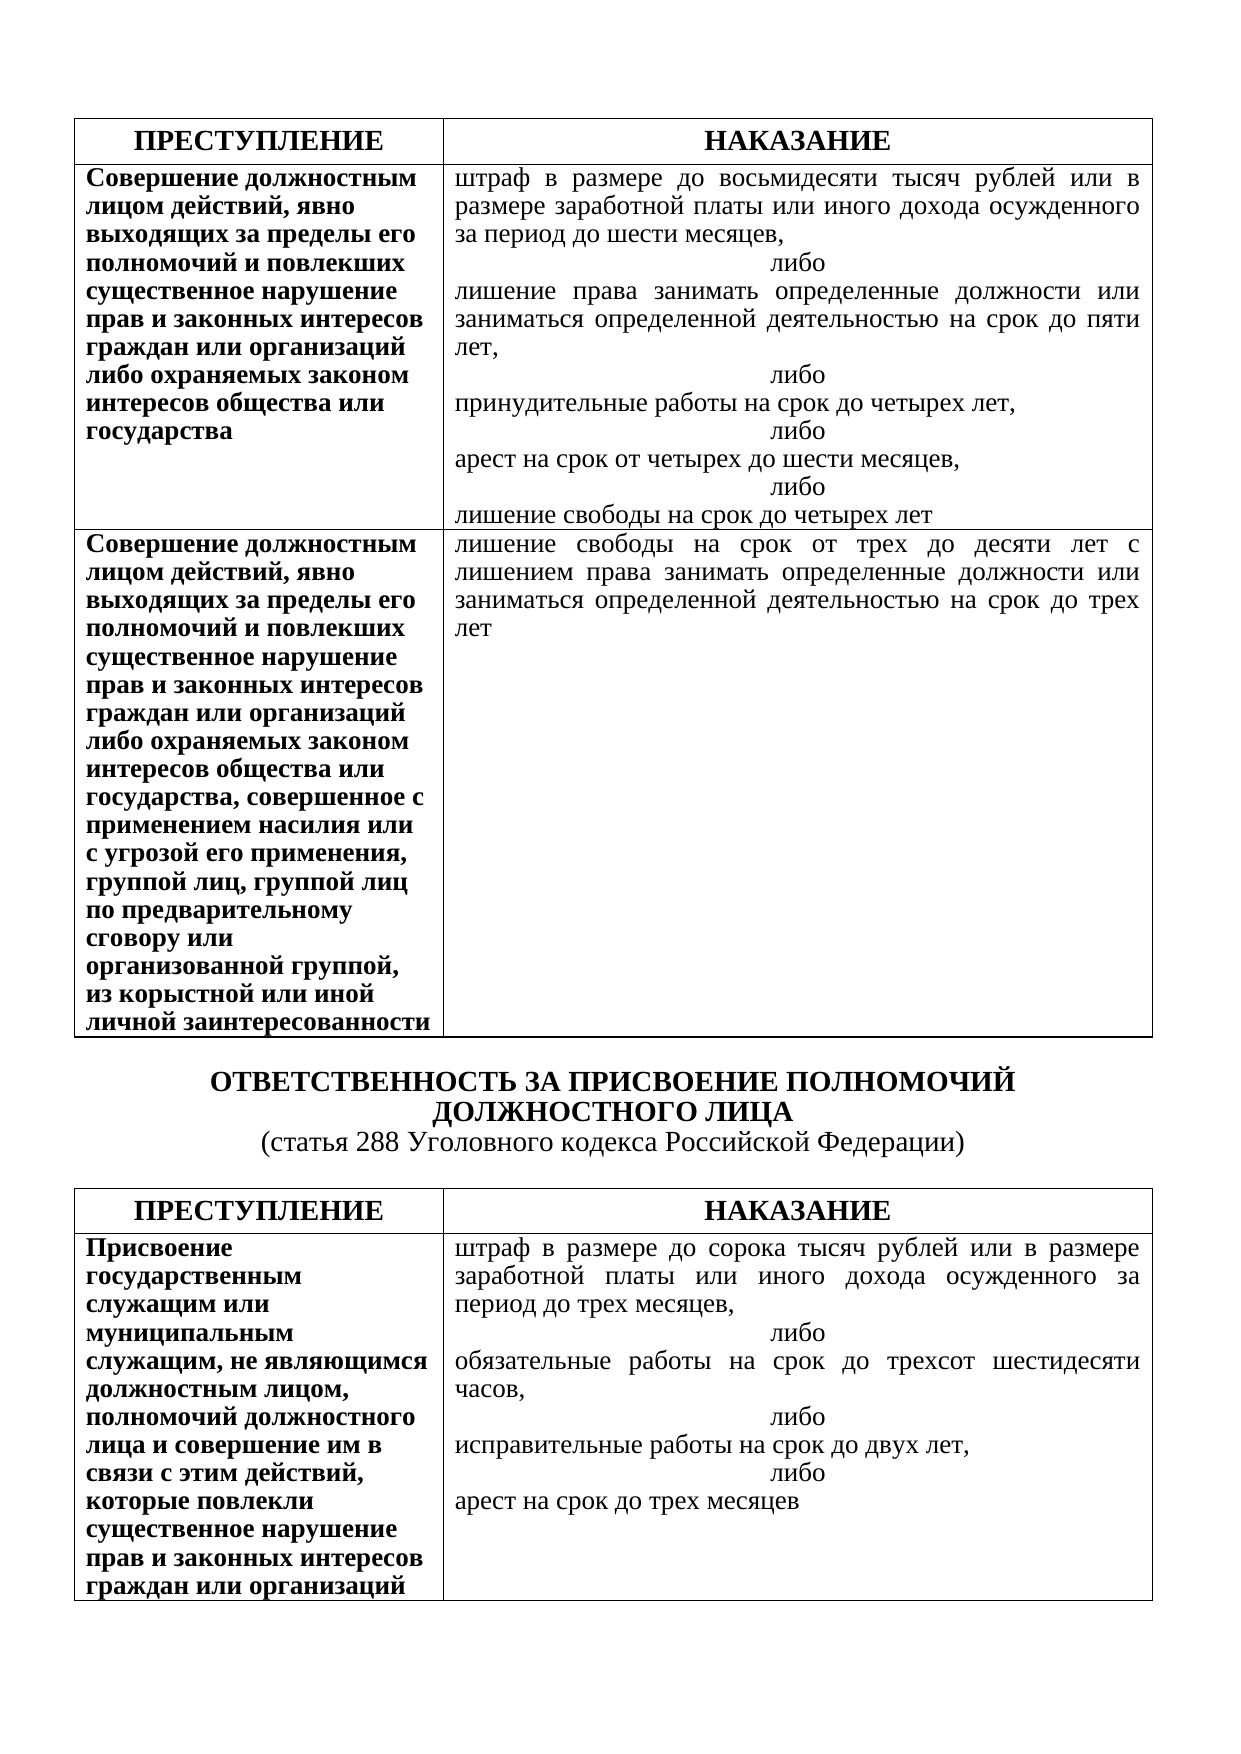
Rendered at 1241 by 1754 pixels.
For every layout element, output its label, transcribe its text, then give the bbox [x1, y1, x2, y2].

table_cell Присвоение государственным служащим или муниципальным служащим, не являющимся должностным лицом, полномочий должностного лица и совершение им в связи с этим действий, которые повлекли существенное нарушение прав и законных интересов граждан или организаций [75, 1234, 443, 1600]
table_cell Совершение должностным лицом действий, явно выходящих за пределы его полномочий и повлекших существенное нарушение прав и законных интересов граждан или организаций либо охраняемых законом интересов общества или государства [75, 165, 443, 529]
table_header ПРЕСТУПЛЕНИЕ [75, 119, 443, 163]
table_cell штраф в размере до сорока тысяч рублей или в размере заработной платы или иного дохода осужденного за период до трех месяцев, либо обязательные работы на срок до трехсот шестидесяти часов, либо исправительные работы на срок до двух лет, либо арест на срок до трех месяцев [444, 1234, 1152, 1600]
text (статья 288 Уголовного кодекса Российской Федерации) [74, 1128, 1152, 1158]
table_header НАКАЗАНИЕ [444, 119, 1152, 163]
text ОТВЕТСТВЕННОСТЬ ЗА ПРИСВОЕНИЕ ПОЛНОМОЧИЙ ДОЛЖНОСТНОГО ЛИЦА [74, 1067, 1152, 1128]
table_header НАКАЗАНИЕ [444, 1189, 1152, 1233]
table_header ПРЕСТУПЛЕНИЕ [75, 1189, 443, 1233]
table_cell лишение свободы на срок от трех до десяти лет с лишением права занимать определенные должности или заниматься определенной деятельностью на срок до трех лет [444, 530, 1152, 1036]
table_cell штраф в размере до восьмидесяти тысяч рублей или в размере заработной платы или иного дохода осужденного за период до шести месяцев, либо лишение права занимать определенные должности или заниматься определенной деятельностью на срок до пяти лет, либо принудительные работы на срок до четырех лет, либо арест на срок от четырех до шести месяцев, либо лишение свободы на срок до четырех лет [444, 165, 1152, 529]
table_cell Совершение должностным лицом действий, явно выходящих за пределы его полномочий и повлекших существенное нарушение прав и законных интересов граждан или организаций либо охраняемых законом интересов общества или государства, совершенное с применением насилия или с угрозой его применения, группой лиц, группой лиц по предварительному сговору или организованной группой, из корыстной или иной личной заинтересованности [75, 530, 443, 1036]
